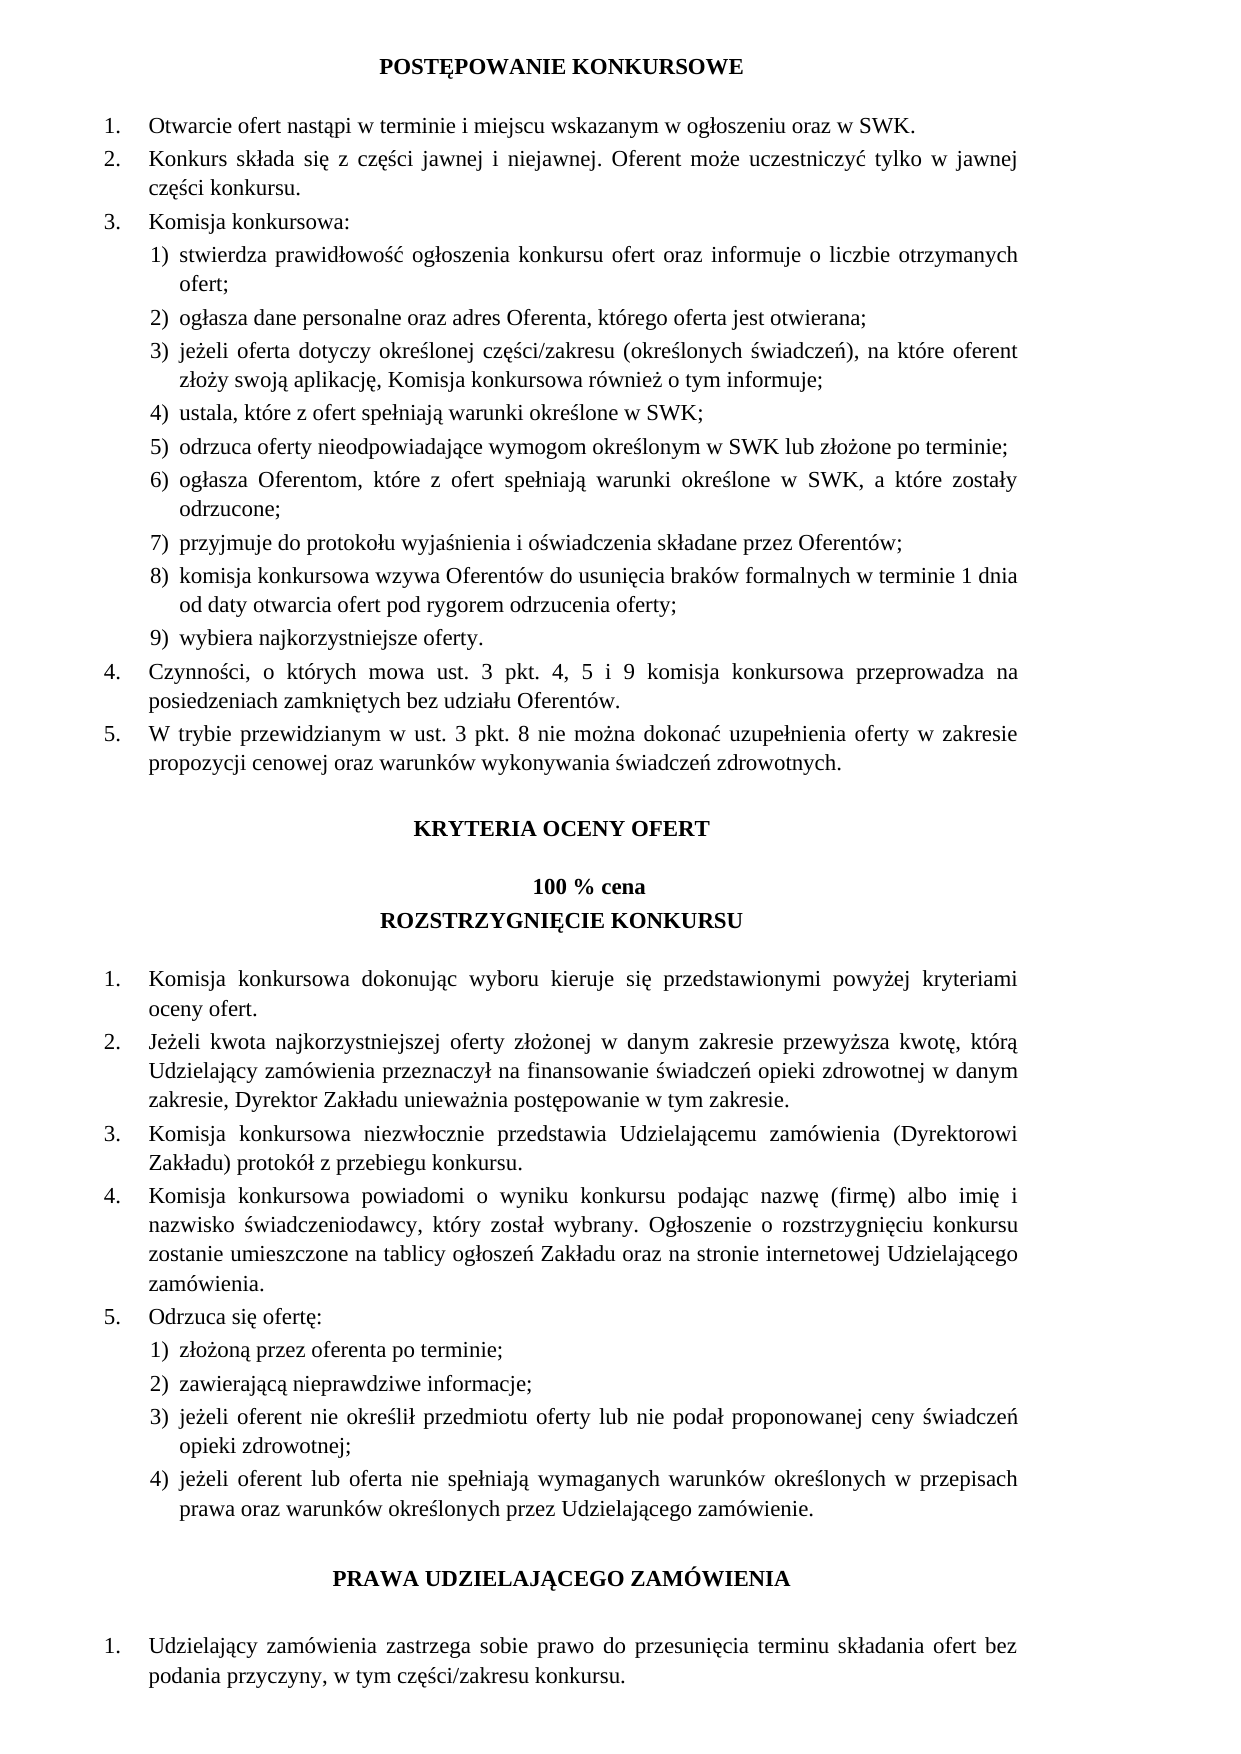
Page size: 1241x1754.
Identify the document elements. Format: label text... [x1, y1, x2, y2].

list komisja konkursowa wzywa Oferentów do usunięcia braków formalnych w terminie 1 dnia od daty otwarcia ofert pod rygorem odrzucenia oferty; [150, 562, 1019, 617]
list ogłasza Oferentom, które z ofert spełniają warunki określone w SWK, a które zostały odrzucone; [150, 466, 1019, 522]
list jeżeli oferta dotyczy określonej części/zakresu (określonych świadczeń), na które oferent złoży swoją aplikację, Komisja konkursowa również o tym informuje; [150, 337, 1019, 392]
list Konkurs składa się z części jawnej i niejawnej. Oferent może uczestniczyć tylko w jawnej części konkursu. [104, 145, 1019, 201]
list ogłasza dane personalne oraz adres Oferenta, którego oferta jest otwierana; [150, 303, 1019, 330]
list Udzielający zamówienia zastrzega sobie prawo do przesunięcia terminu składania ofert bez podania przyczyny, w tym części/zakresu konkursu. [104, 1632, 1019, 1688]
list przyjmuje do protokołu wyjaśnienia i oświadczenia składane przez Oferentów; [150, 528, 1019, 555]
list złożoną przez oferenta po terminie; [149, 1336, 1019, 1363]
list Komisja konkursowa niezwłocznie przedstawia Udzielającemu zamówienia (Dyrektorowi Zakładu) protokół z przebiegu konkursu. [104, 1120, 1019, 1175]
list Komisja konkursowa: [104, 208, 1019, 234]
subtitle KRYTERIA OCENY OFERT [75, 815, 1048, 841]
list Czynności, o których mowa ust. 3 pkt. 4, 5 i 9 komisja konkursowa przeprowadza na posiedzeniach zamkniętych bez udziału Oferentów. [104, 658, 1019, 713]
list odrzuca oferty nieodpowiadające wymogom określonym w SWK lub złożone po terminie; [150, 433, 1019, 459]
subtitle POSTĘPOWANIE KONKURSOWE [75, 53, 1048, 79]
list zawierającą nieprawdziwe informacje; [149, 1370, 1019, 1396]
list Komisja konkursowa powiadomi o wyniku konkursu podając nazwę (firmę) albo imię i nazwisko świadczeniodawcy, który został wybrany. Ogłoszenie o rozstrzygnięciu konkursu zostanie umieszczone na tablicy ogłoszeń Zakładu oraz na stronie internetowej Udzielającego zamówienia. [104, 1182, 1019, 1296]
list wybiera najkorzystniejsze oferty. [150, 624, 1019, 651]
list Odrzuca się ofertę: [104, 1303, 1019, 1329]
list jeżeli oferent lub oferta nie spełniają wymaganych warunków określonych w przepisach prawa oraz warunków określonych przez Udzielającego zamówienie. [149, 1466, 1019, 1521]
list Komisja konkursowa dokonując wyboru kieruje się przedstawionymi powyżej kryteriami oceny ofert. [104, 966, 1019, 1021]
list W trybie przewidzianym w ust. 3 pkt. 8 nie można dokonać uzupełnienia oferty w zakresie propozycji cenowej oraz warunków wykonywania świadczeń zdrowotnych. [104, 720, 1019, 776]
list Jeżeli kwota najkorzystniejszej oferty złożonej w danym zakresie przewyższa kwotę, którą Udzielający zamówienia przeznaczył na finansowanie świadczeń opieki zdrowotnej w danym zakresie, Dyrektor Zakładu unieważnia postępowanie w tym zakresie. [104, 1028, 1019, 1113]
list stwierdza prawidłowość ogłoszenia konkursu ofert oraz informuje o liczbie otrzymanych ofert; [150, 241, 1019, 297]
list ustala, które z ofert spełniają warunki określone w SWK; [150, 399, 1019, 426]
text 100 % cena [75, 873, 1165, 900]
list Otwarcie ofert nastąpi w terminie i miejscu wskazanym w ogłoszeniu oraz w SWK. [104, 112, 1019, 138]
list jeżeli oferent nie określił przedmiotu oferty lub nie podał proponowanej ceny świadczeń opieki zdrowotnej; [149, 1403, 1019, 1458]
subtitle ROZSTRZYGNIĘCIE KONKURSU [75, 907, 1048, 933]
subtitle PRAWA UDZIELAJĄCEGO ZAMÓWIENIA [75, 1565, 1048, 1591]
